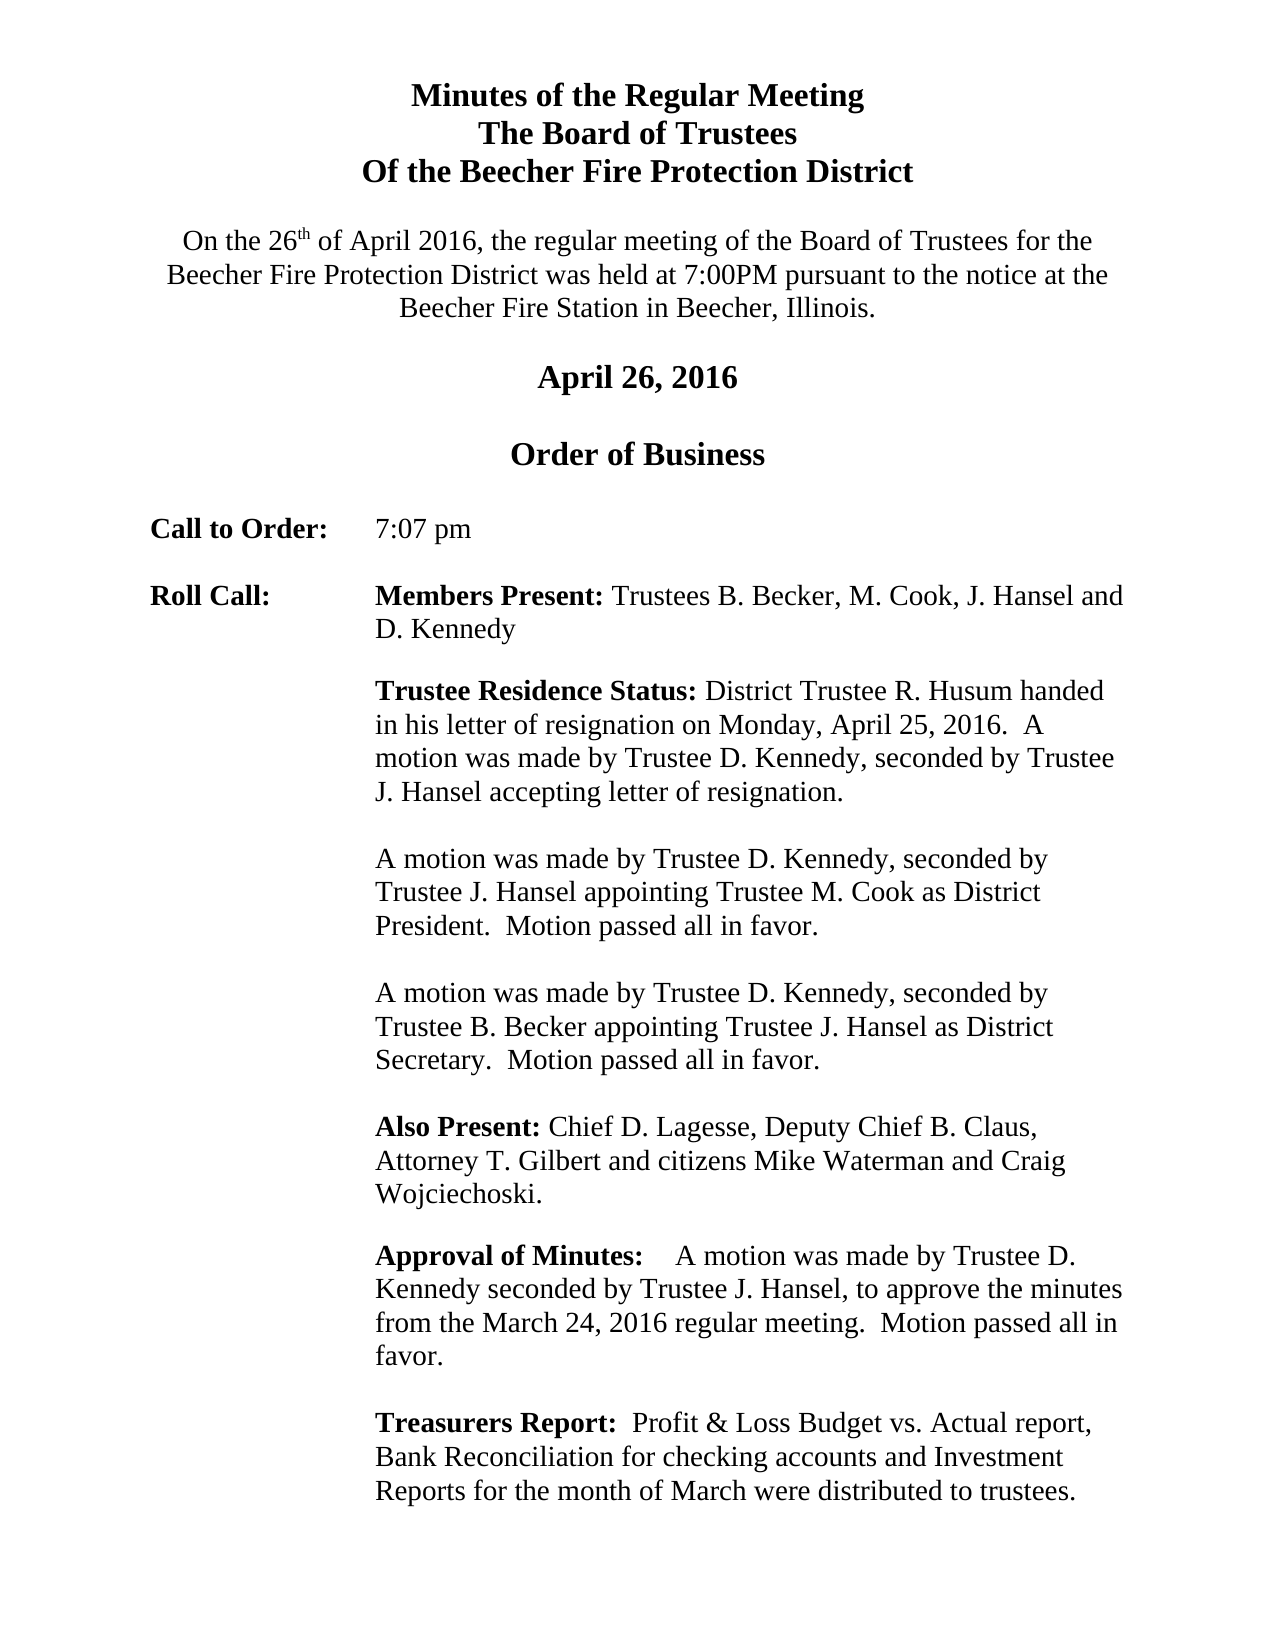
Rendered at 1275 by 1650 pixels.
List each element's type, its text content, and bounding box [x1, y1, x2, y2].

text Treasurers Report: Profit & Loss Budget vs. Actual report, Bank Reconciliation for checking accounts and Investment Reports for the month of March were distributed to trustees. [375, 1406, 1125, 1506]
text A motion was made by Trustee D. Kennedy, seconded by Trustee J. Hansel appointing Trustee M. Cook as District President. Motion passed all in favor. [375, 841, 1125, 942]
text Minutes of the Regular Meeting [150, 75, 1125, 113]
text Trustee Residence Status: District Trustee R. Husum handed in his letter of resignation on Monday, April 25, 2016. A motion was made by Trustee D. Kennedy, seconded by Trustee J. Hansel accepting letter of resignation. [150, 673, 1125, 807]
text A motion was made by Trustee D. Kennedy, seconded by Trustee B. Becker appointing Trustee J. Hansel as District Secretary. Motion passed all in favor. [375, 975, 1125, 1076]
text Roll Call: Members Present: Trustees B. Becker, M. Cook, J. Hansel and D. Kennedy [150, 578, 1125, 645]
text Call to Order: 7:07 pm [150, 511, 1125, 544]
text Of the Beecher Fire Protection District [150, 152, 1125, 190]
text The Board of Trustees [150, 113, 1125, 152]
text Order of Business [150, 434, 1125, 473]
text On the 26th of April 2016, the regular meeting of the Board of Trustees for the Beecher Fire Protection District was held at 7:00PM pursuant to the notice at the Beecher Fire Station in Beecher, Illinois. [150, 223, 1125, 324]
text Approval of Minutes: A motion was made by Trustee D. Kennedy seconded by Trustee J. Hansel, to approve the minutes from the March 24, 2016 regular meeting. Motion passed all in favor. [150, 1238, 1125, 1372]
text April 26, 2016 [150, 358, 1125, 396]
text Also Present: Chief D. Lagesse, Deputy Chief B. Claus, Attorney T. Gilbert and citizens Mike Waterman and Craig Wojciechoski. [150, 1109, 1125, 1210]
